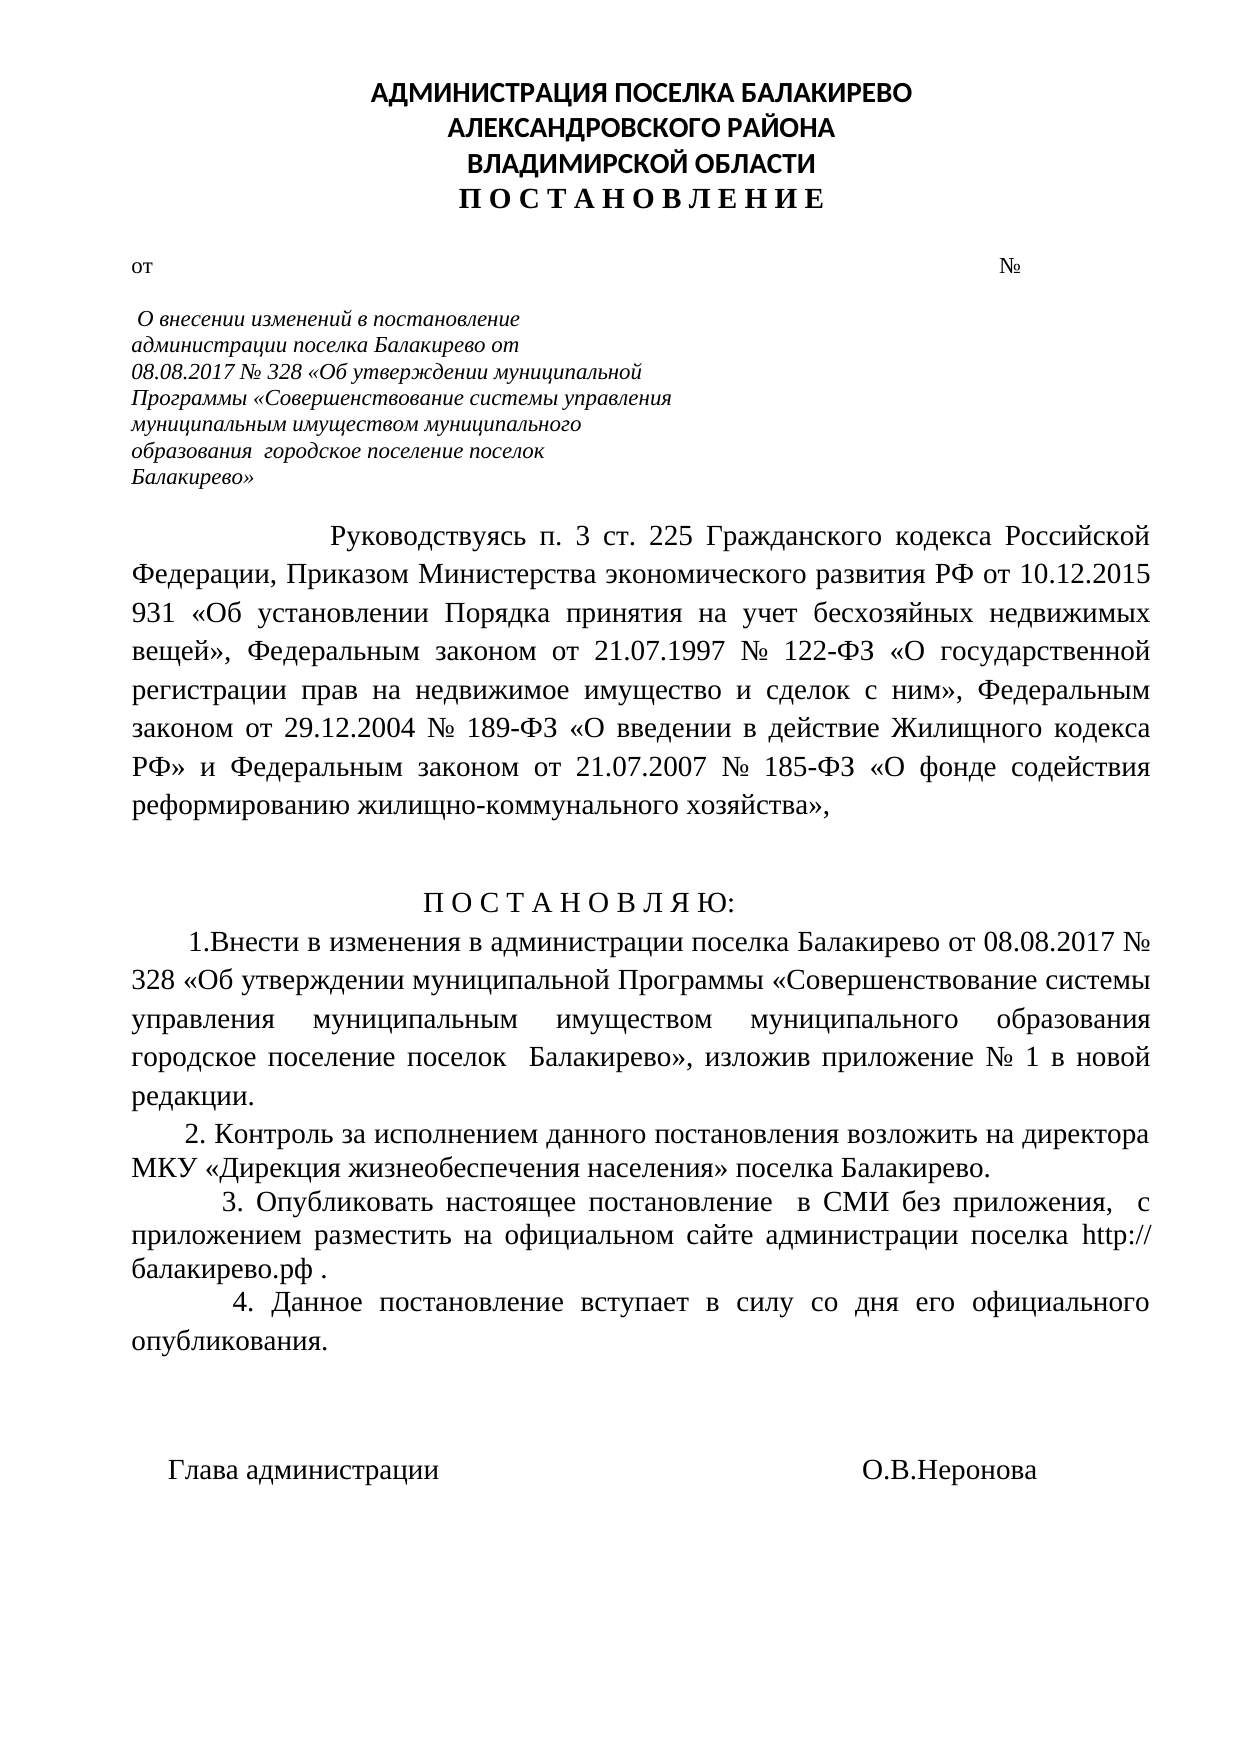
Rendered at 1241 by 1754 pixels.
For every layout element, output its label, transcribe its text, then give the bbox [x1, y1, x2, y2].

text ВЛАДИМИРСКОЙ ОБЛАСТИ [131, 145, 1152, 181]
text АДМИНИСТРАЦИЯ ПОСЕЛКА БАЛАКИРЕВО [131, 74, 1152, 109]
text 4. Данное постановление вступает в силу со дня его официального опубликования. [131, 1284, 1152, 1356]
text О внесении изменений в постановление [131, 305, 1152, 331]
subtitle П О С Т А Н О В Л Е Н И Е [131, 181, 1152, 214]
text 2. Контроль за исполнением данного постановления возложить на директора МКУ «Дирекция жизнеобеспечения населения» поселка Балакирево. [112, 1117, 1152, 1184]
text Программы «Совершенствование системы управления [131, 384, 1152, 411]
text П О С Т А Н О В Л Я Ю: [131, 885, 1152, 919]
text Руководствуясь п. 3 ст. 225 Гражданского кодекса Российской Федерации, Приказом Министерства экономического развития РФ от 10.12.2015 931 «Об установлении Порядка принятия на учет бесхозяйных недвижимых вещей», Федеральным законом от 21.07.1997 № 122-ФЗ «О государственной регистрации прав на недвижимое имущество и сделок с ним», Федеральным законом от 29.12.2004 № 189-ФЗ «О введении в действие Жилищного кодекса РФ» и Федеральным законом от 21.07.2007 № 185-ФЗ «О фонде содействия реформированию жилищно-коммунального хозяйства», [132, 518, 1151, 821]
text муниципальным имуществом муниципального [131, 411, 1152, 437]
text Глава администрации О.В.Неронова [131, 1452, 1152, 1486]
text 3. Опубликовать настоящее постановление в СМИ без приложения, с приложением разместить на официальном сайте администрации поселка http:// балакирево.рф . [112, 1184, 1152, 1284]
text 1.Внести в изменения в администрации поселка Балакирево от 08.08.2017 № 328 «Об утверждении муниципальной Программы «Совершенствование системы управления муниципальным имуществом муниципального образования городское поселение поселок Балакирево», изложив приложение № 1 в новой редакции. [131, 924, 1152, 1112]
text АЛЕКСАНДРОВСКОГО РАЙОНА [131, 109, 1152, 145]
text от № [131, 252, 1152, 279]
text образования городское поселение поселок [131, 437, 1152, 463]
text Балакирево» [131, 463, 1152, 489]
text 08.08.2017 № 328 «Об утверждении муниципальной [131, 358, 1152, 384]
text администрации поселка Балакирево от [131, 331, 1152, 358]
